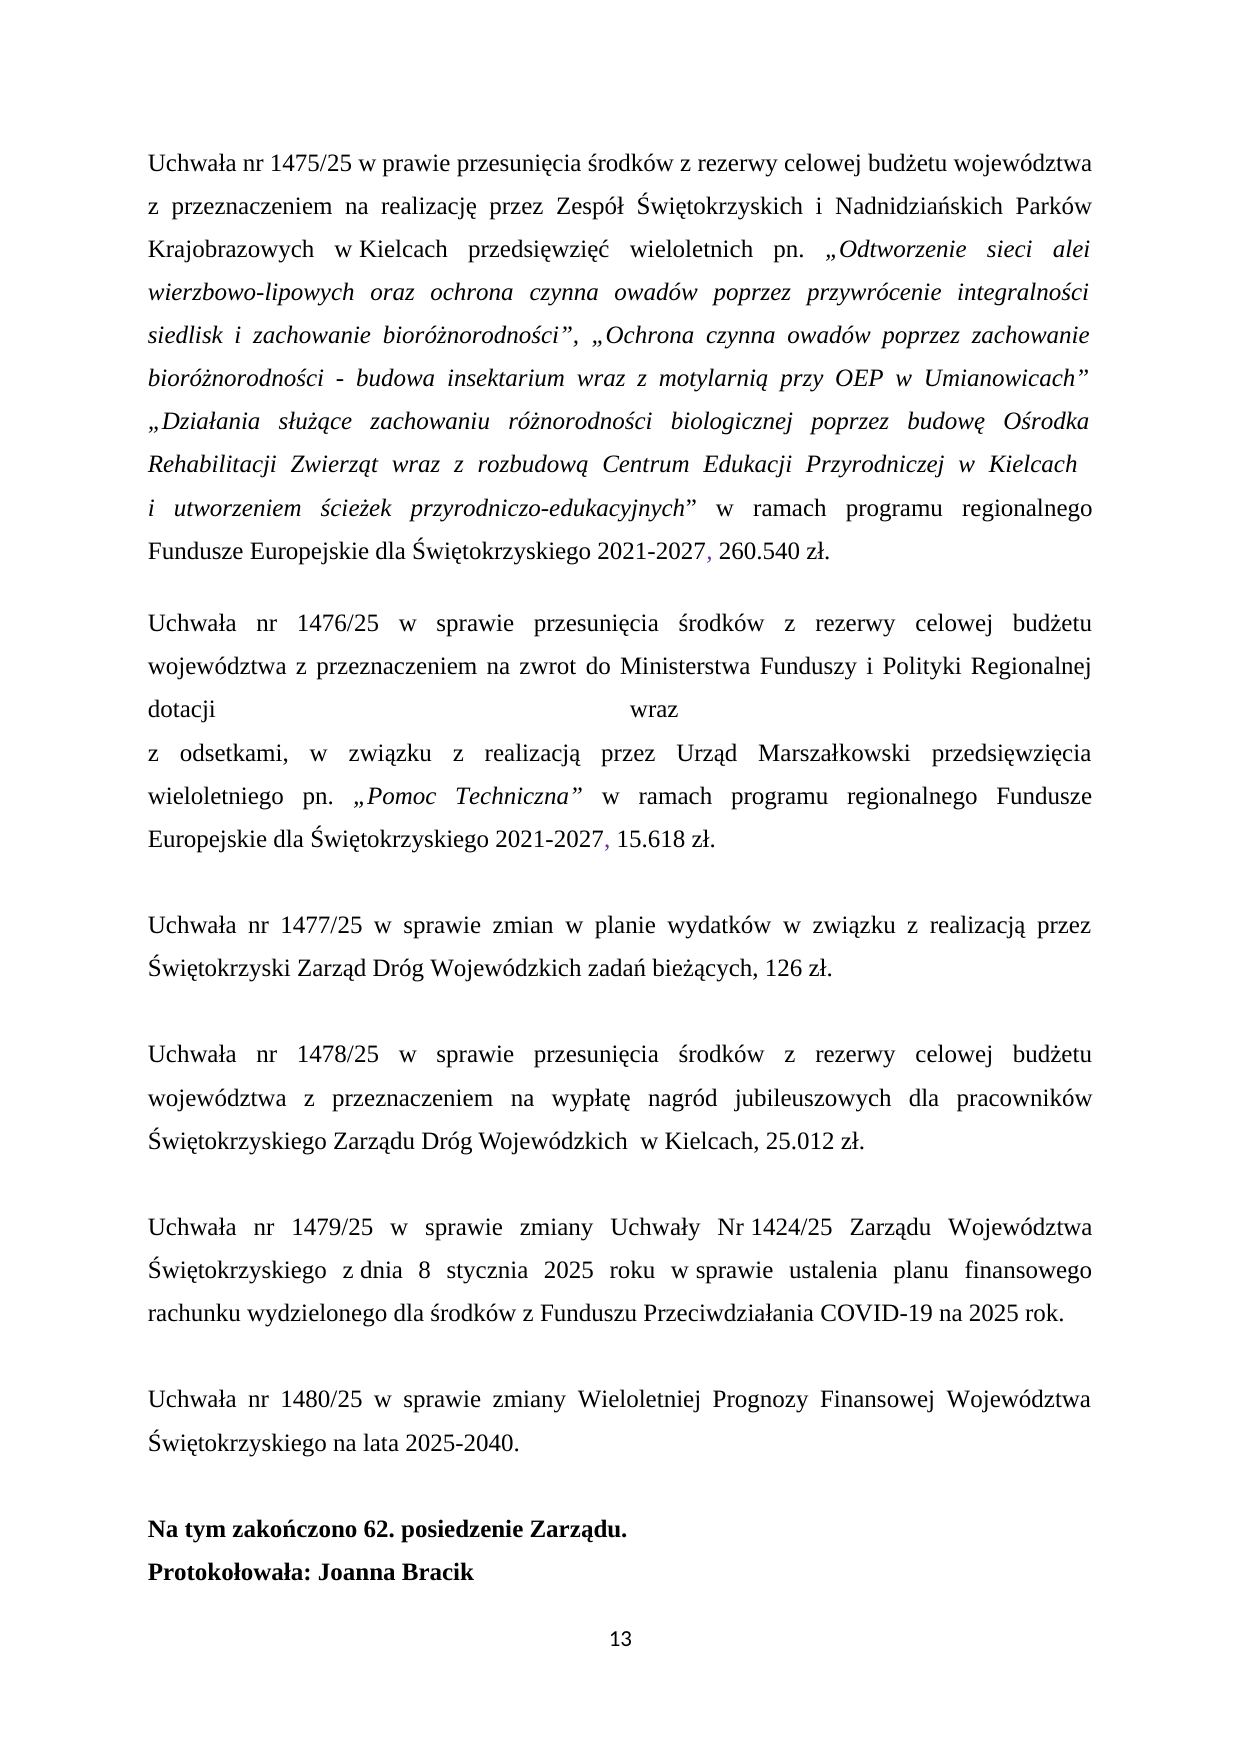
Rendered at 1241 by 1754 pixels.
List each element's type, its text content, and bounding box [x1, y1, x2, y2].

text Uchwała nr 1475/25 w prawie przesunięcia środków z rezerwy celowej budżetu województwa z przeznaczeniem na realizację przez Zespół Świętokrzyskich i Nadnidziańskich Parków Krajobrazowych w Kielcach przedsięwzięć wieloletnich pn. „Odtworzenie sieci alei wierzbowo-lipowych oraz ochrona czynna owadów poprzez przywrócenie integralności siedlisk i zachowanie bioróżnorodności”, „Ochrona czynna owadów poprzez zachowanie bioróżnorodności - budowa insektarium wraz z motylarnią przy OEP w Umianowicach” „Działania służące zachowaniu różnorodności biologicznej poprzez budowę Ośrodka Rehabilitacji Zwierząt wraz z rozbudową Centrum Edukacji Przyrodniczej w Kielcach i utworzeniem ścieżek przyrodniczo-edukacyjnych” w ramach programu regionalnego Fundusze Europejskie dla Świętokrzyskiego 2021-2027, 260.540 zł. [148, 148, 1092, 564]
text Protokołowała: Joanna Bracik [148, 1557, 1092, 1586]
text Na tym zakończono 62. posiedzenie Zarządu. [148, 1514, 1092, 1543]
text Uchwała nr 1477/25 w sprawie zmian w planie wydatków w związku z realizacją przez Świętokrzyski Zarząd Dróg Wojewódzkich zadań bieżących, 126 zł. [148, 910, 1092, 982]
text Uchwała nr 1479/25 w sprawie zmiany Uchwały Nr 1424/25 Zarządu Województwa Świętokrzyskiego z dnia 8 stycznia 2025 roku w sprawie ustalenia planu finansowego rachunku wydzielonego dla środków z Funduszu Przeciwdziałania COVID-19 na 2025 rok. [148, 1212, 1092, 1327]
text Uchwała nr 1476/25 w sprawie przesunięcia środków z rezerwy celowej budżetu województwa z przeznaczeniem na zwrot do Ministerstwa Funduszy i Polityki Regionalnej dotacji wraz z odsetkami, w związku z realizacją przez Urząd Marszałkowski przedsięwzięcia wieloletniego pn. „Pomoc Techniczna” w ramach programu regionalnego Fundusze Europejskie dla Świętokrzyskiego 2021-2027, 15.618 zł. [148, 608, 1092, 853]
text Uchwała nr 1478/25 w sprawie przesunięcia środków z rezerwy celowej budżetu województwa z przeznaczeniem na wypłatę nagród jubileuszowych dla pracowników Świętokrzyskiego Zarządu Dróg Wojewódzkich w Kielcach, 25.012 zł. [148, 1039, 1092, 1154]
text Uchwała nr 1480/25 w sprawie zmiany Wieloletniej Prognozy Finansowej Województwa Świętokrzyskiego na lata 2025-2040. [148, 1384, 1092, 1456]
